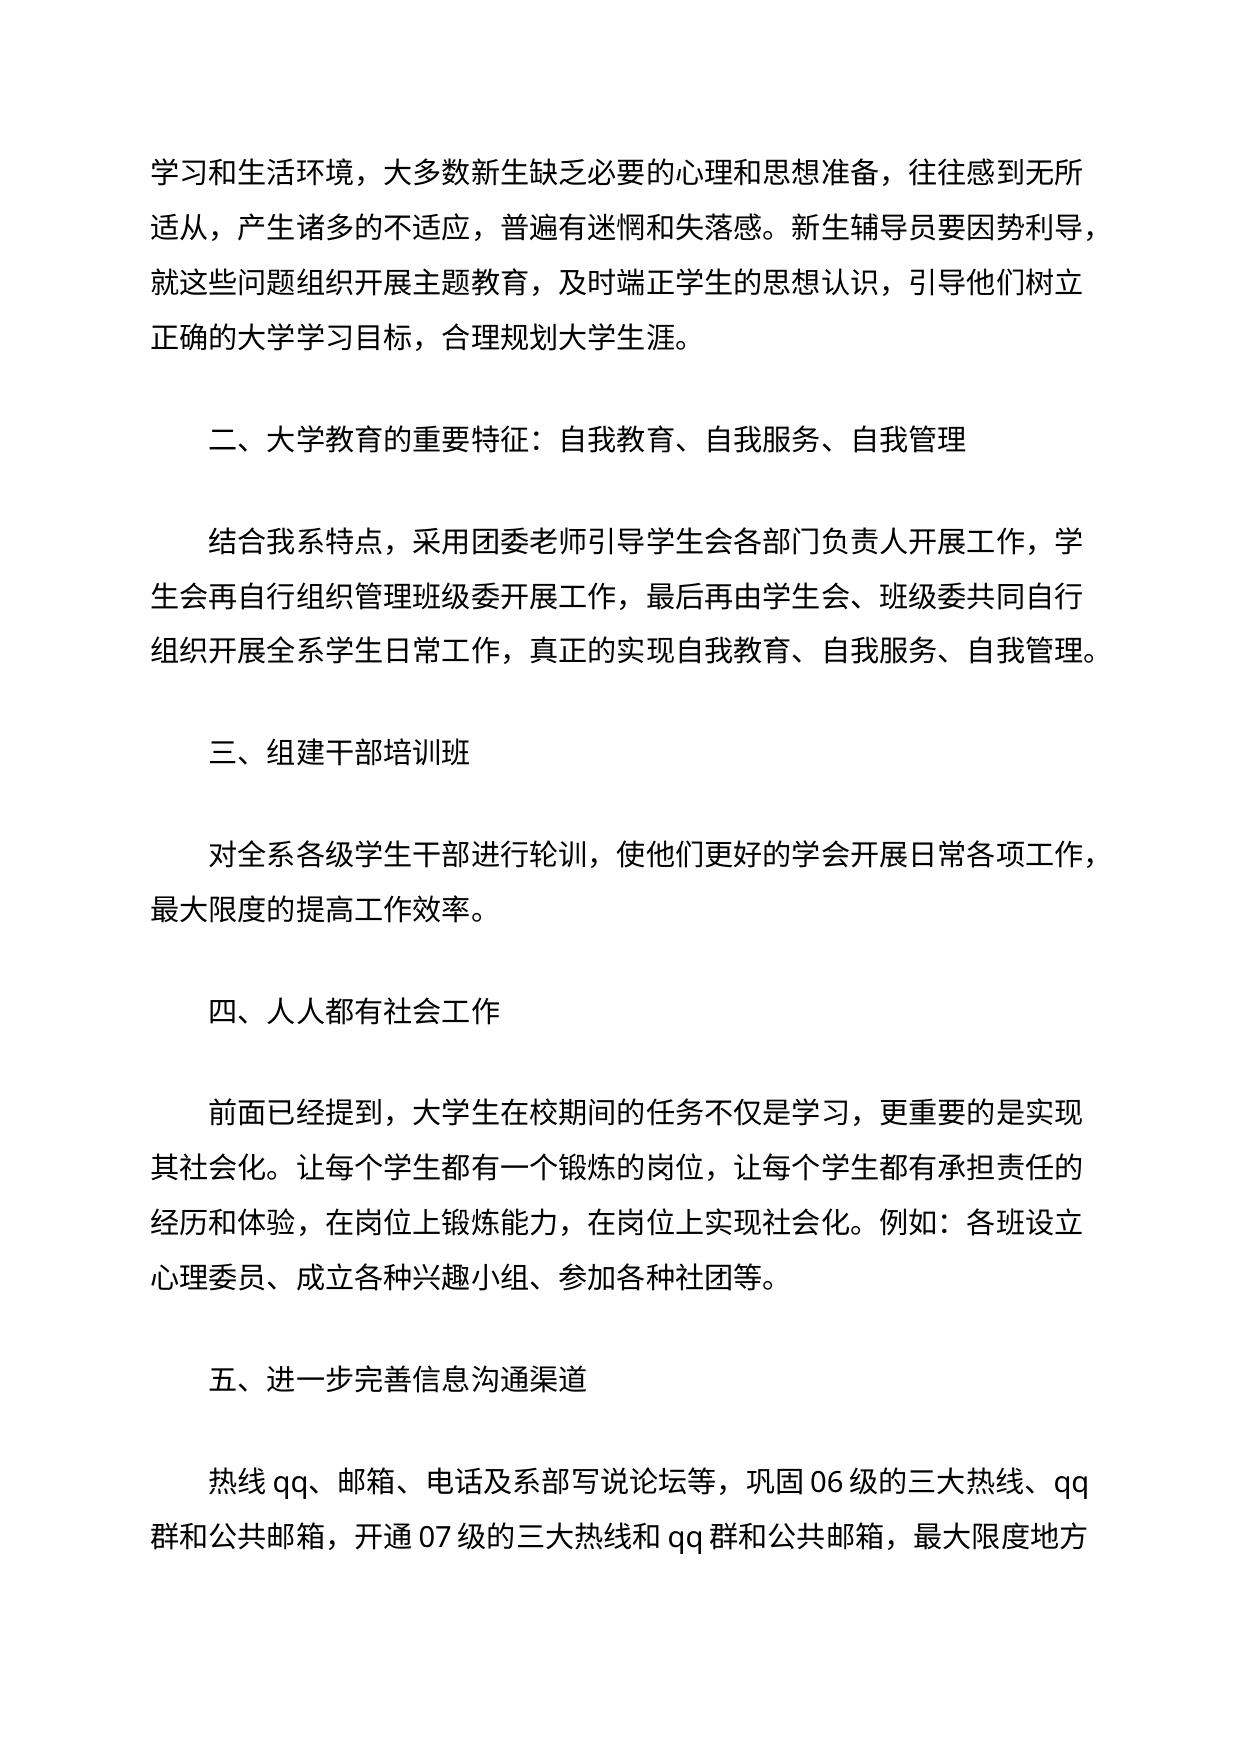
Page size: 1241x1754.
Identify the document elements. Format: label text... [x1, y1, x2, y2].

text 五、进一步完善信息沟通渠道 [150, 1356, 1090, 1399]
text 对全系各级学生干部进行轮训，使他们更好的学会开展日常各项工作，最大限度的提高工作效率。 [150, 832, 1090, 929]
text 四、人人都有社会工作 [150, 988, 1090, 1031]
text 二、大学教育的重要特征：自我教育、自我服务、自我管理 [150, 416, 1090, 459]
text 前面已经提到，大学生在校期间的任务不仅是学习，更重要的是实现其社会化。让每个学生都有一个锻炼的岗位，让每个学生都有承担责任的经历和体验，在岗位上锻炼能力，在岗位上实现社会化。例如：各班设立心理委员、成立各种兴趣小组、参加各种社团等。 [150, 1090, 1090, 1297]
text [150, 150, 1090, 357]
text 三、组建干部培训班 [150, 730, 1090, 772]
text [150, 1458, 1090, 1556]
text 结合我系特点，采用团委老师引导学生会各部门负责人开展工作，学生会再自行组织管理班级委开展工作，最后再由学生会、班级委共同自行组织开展全系学生日常工作，真正的实现自我教育、自我服务、自我管理。 [150, 518, 1090, 670]
